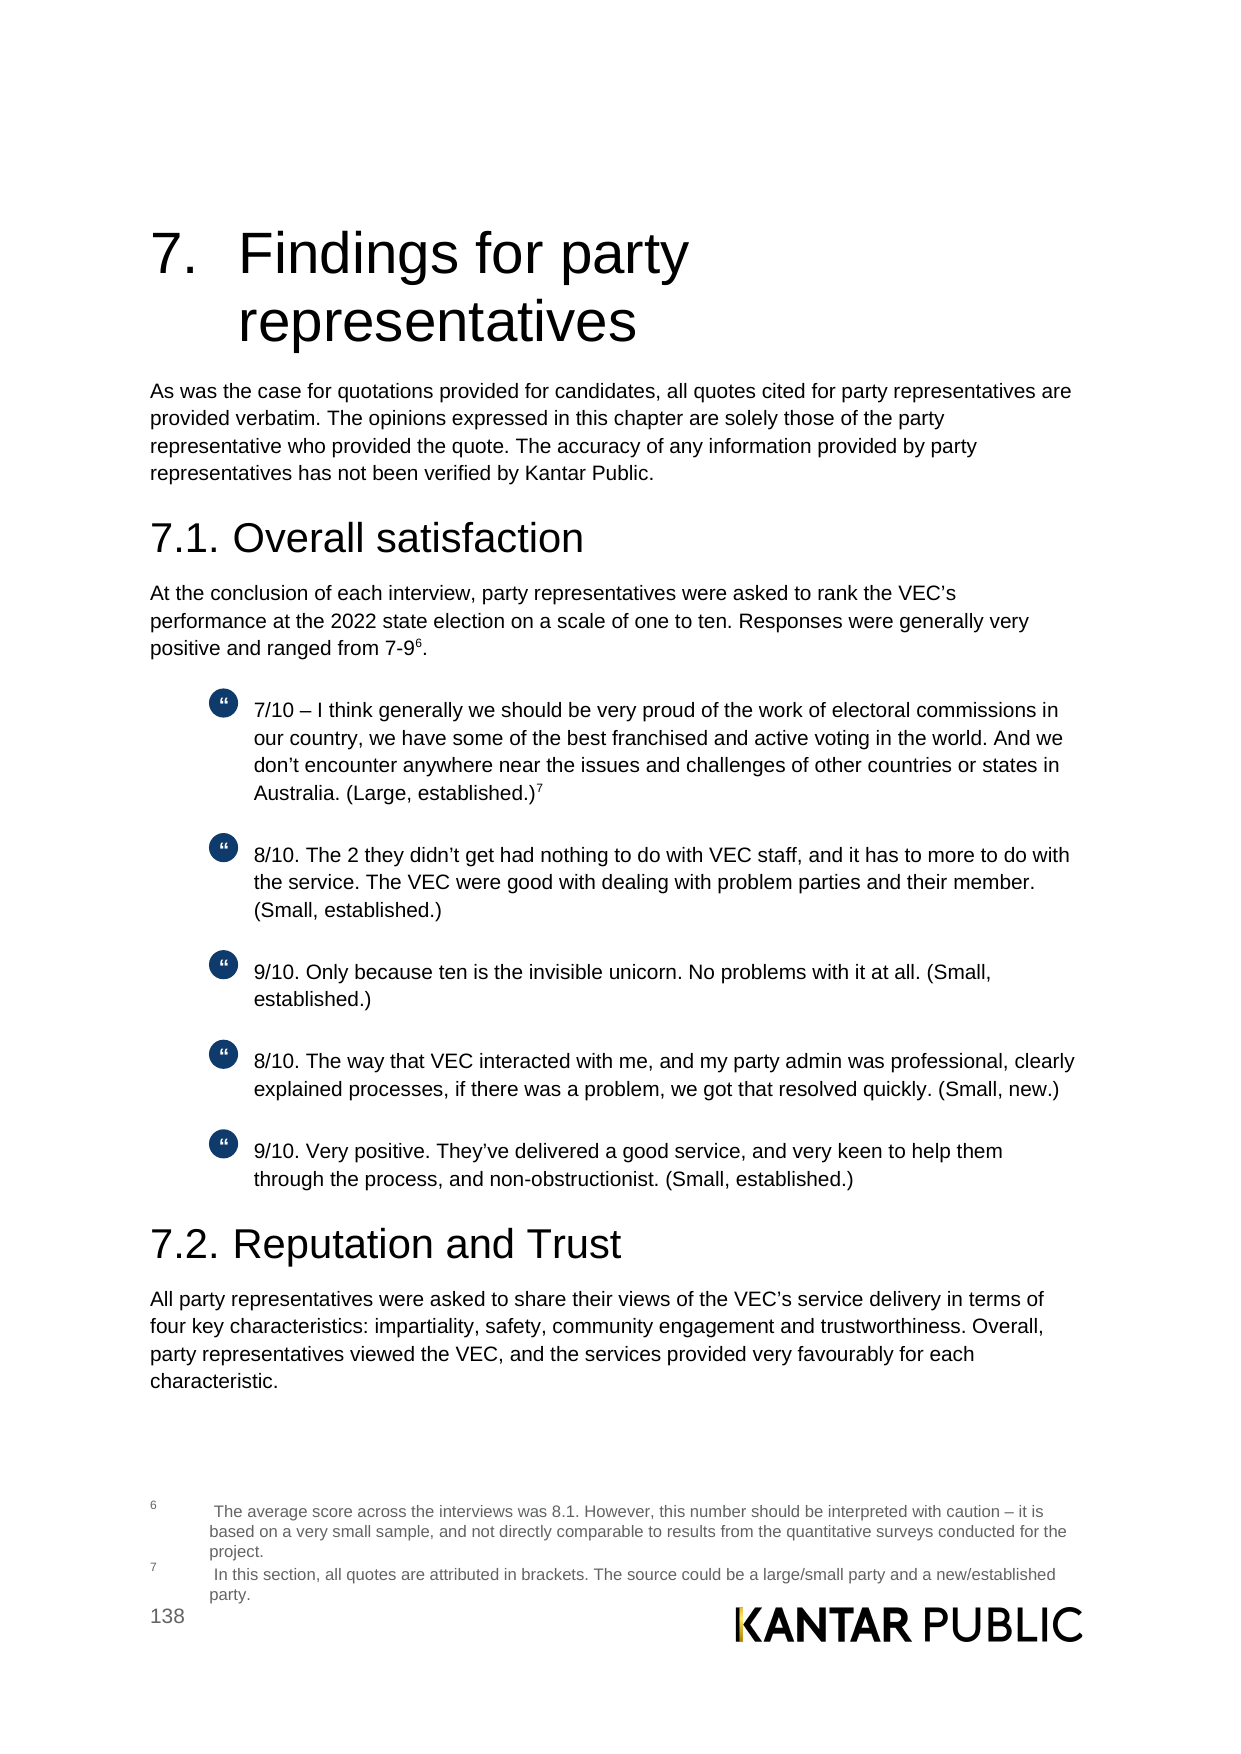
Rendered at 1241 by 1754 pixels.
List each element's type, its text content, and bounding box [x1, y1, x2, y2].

subtitle Findings for party representatives [150, 219, 1097, 353]
text All party representatives were asked to share their views of the VEC’s service delivery in terms of four key characteristics: impartiality, safety, community engagement and trustworthiness. Overall, party representatives viewed the VEC, and the services provided very favourably for each characteristic. [150, 1287, 1078, 1393]
text As was the case for quotations provided for candidates, all quotes cited for party representatives are provided verbatim. The opinions expressed in this chapter are solely those of the party representative who provided the quote. The accuracy of any information provided by party representatives has not been verified by Kantar Public. [150, 378, 1078, 485]
picture [735, 1607, 1083, 1642]
subtitle Reputation and Trust [150, 1219, 1078, 1267]
subtitle Overall satisfaction [150, 513, 1078, 561]
text 8/10. The way that VEC interacted with me, and my party admin was professional, clearly explained processes, if there was a problem, we got that resolved quickly. (Small, new.) [209, 1040, 1078, 1101]
text At the conclusion of each interview, party representatives were asked to rank the VEC’s performance at the 2022 state election on a scale of one to ten. Responses were generally very positive and ranged from 7-9. [150, 581, 1078, 660]
text 7/10 – I think generally we should be very proud of the work of electoral commissions in our country, we have some of the best franchised and active voting in the world. And we don’t encounter anywhere near the issues and challenges of other countries or states in Australia. (Large, established.) [209, 688, 1078, 804]
text 9/10. Very positive. They’ve delivered a good service, and very keen to help them through the process, and non-obstructionist. (Small, established.) [209, 1129, 1078, 1190]
text 8/10. The 2 they didn’t get had nothing to do with VEC staff, and it has to more to do with the service. The VEC were good with dealing with problem parties and their member. (Small, established.) [209, 833, 1078, 922]
text 9/10. Only because ten is the invisible unicorn. No problems with it at all. (Small, established.) [209, 950, 1078, 1011]
